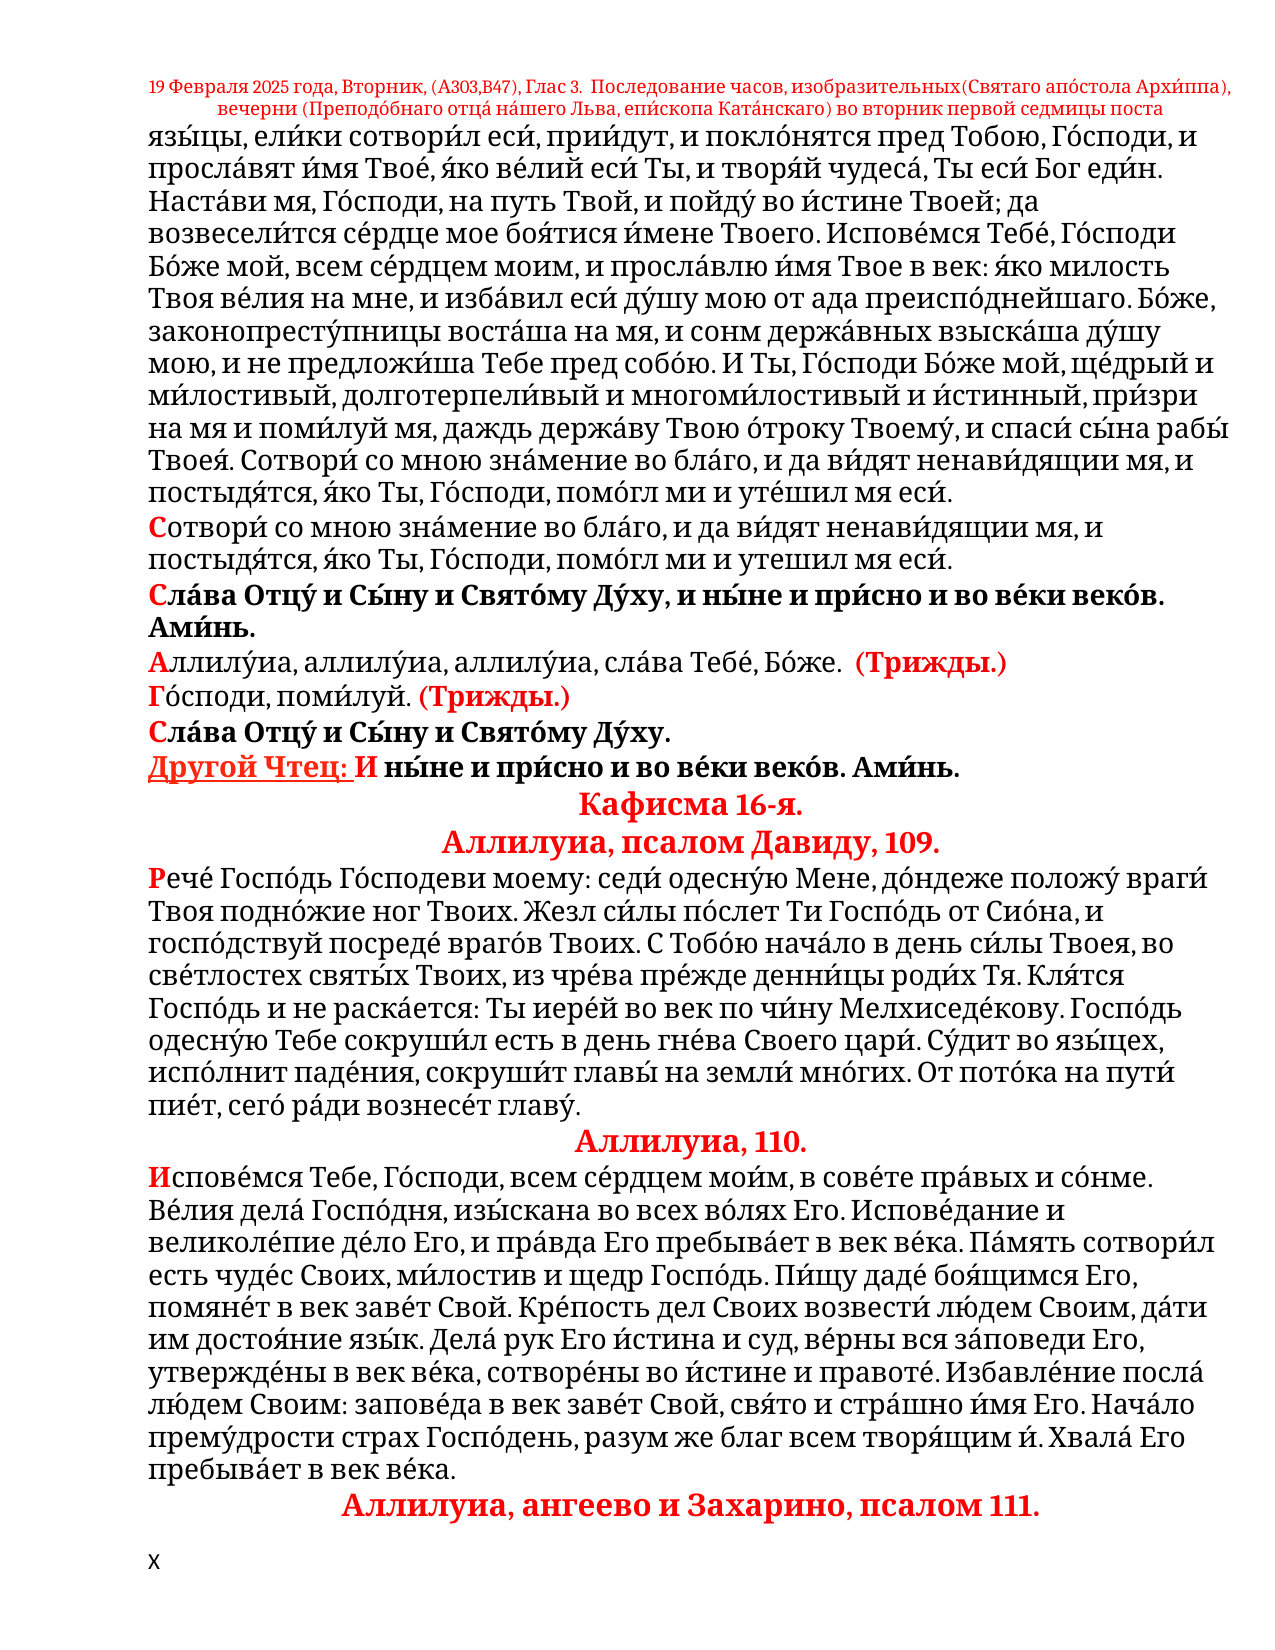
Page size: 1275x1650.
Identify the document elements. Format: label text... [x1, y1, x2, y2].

text Рече́ Госпо́дь Го́сподеви моему: седи́ одесну́ю Мене, до́ндеже положу́ враги́ Твоя подно́жие ног Твоих. Жезл си́лы по́слет Ти Госпо́дь от Сио́на, и госпо́дствуй посреде́ враго́в Твоих. С Тобо́ю нача́ло в день си́лы Твоея, во све́тлостех святы́х Твоих, из чре́ва пре́жде денни́цы роди́х Тя. Кля́тся Госпо́дь и не раска́ется: Ты иере́й во век по чи́ну Мелхиседе́кову. Госпо́дь одесну́ю Тебе сокруши́л есть в день гне́ва Своего цари́. Су́дит во язы́цех, испо́лнит паде́ния, сокруши́т главы́ на земли́ мно́гих. От пото́ка на пути́ пие́т, сего́ ра́ди вознесе́т главу́. [148, 1090, 1233, 1349]
text Другой Чтец: И ны́не и при́сно и во ве́ки веко́в. Ами́нь. [148, 978, 1233, 1012]
text Кафисма 16-я. [148, 1014, 1233, 1050]
text Сла́ва Отцу́ и Сы́ну и Свято́му Ду́ху, и ны́не и при́сно и во ве́ки веко́в. Ами́нь. [148, 806, 1233, 872]
text Сла́ва Отцу́ и Сы́ну и Свято́му Ду́ху. [148, 943, 1233, 976]
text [148, 1389, 1233, 1519]
text Аллилу́иа, аллилу́иа, аллилу́иа, сла́ва Тебе́, Бо́же. (Трижды.) [148, 874, 1233, 906]
text Сотвори́ со мною зна́мение во бла́го, и да ви́дят ненави́дящии мя, и постыдя́тся, я́ко Ты, Го́споди, помо́гл ми и утешил мя еси́. [148, 739, 1233, 804]
text Аллилуиа, псалом Давиду, 109. [148, 1052, 1233, 1088]
text Приклони́, Го́споди, у́хо Твое, и услы́ши мя, я́ко нищ и убо́г есмь аз. Сохрани́ ду́шу мою, я́ко преподо́бен есмь: спаси́ раба́ Твоего́, Бо́же мой, упова́ющаго на Тя. Поми́луй мя, Го́споди, я́ко к Тебе воззову́ весь день. Возвесели́ ду́шу раба́ Твоего́, я́ко к Тебе взях ду́шу мою. Я́ко Ты, Го́споди, благ и кро́ток, и многоми́лостив всем призыва́ющим Тя. Внуши́, Го́споди, моли́тву мою, и вонми́ гла́су моле́ния моего́. В день ско́рби моея́ воззва́х к Тебе́, я́ко услы́шал мя еси́. Несть подо́бен Тебе́ в бозе́х, Го́споди, и несть по дело́м Твои́м. Вси язы́цы, ели́ки сотвори́л еси́, прии́дут, и покло́нятся пред Тобою, Го́споди, и просла́вят и́мя Твое́, я́ко ве́лий еси́ Ты, и творя́й чудеса́, Ты еси́ Бог еди́н. Наста́ви мя, Го́споди, на путь Твой, и пойду́ во и́стине Твоей; да возвесели́тся се́рдце мое боя́тися и́мене Твоего. Испове́мся Тебе́, Го́споди Бо́же мой, всем се́рдцем моим, и просла́влю и́мя Твое в век: я́ко милость Твоя ве́лия на мне, и изба́вил еси́ ду́шу мою от ада преиспо́днейшаго. Бо́же, законопресту́пницы воста́ша на мя, и сонм держа́вных взыска́ша ду́шу мою, и не предложи́ша Тебе пред собо́ю. И Ты, Го́споди Бо́же мой, ще́дрый и ми́лостивый, долготерпели́вый и многоми́лостивый и и́стинный, при́зри на мя и поми́луй мя, даждь держа́ву Твою о́троку Твоему́, и спаси́ сы́на рабы́ Твоея́. Сотвори́ со мною зна́мение во бла́го, и да ви́дят ненави́дящии мя, и постыдя́тся, я́ко Ты, Го́споди, помо́гл ми и уте́шил мя еси́. [148, 121, 1233, 737]
text Го́споди, поми́луй. (Трижды.) [148, 908, 1233, 941]
text Аллилуиа, 110. [148, 1351, 1233, 1387]
